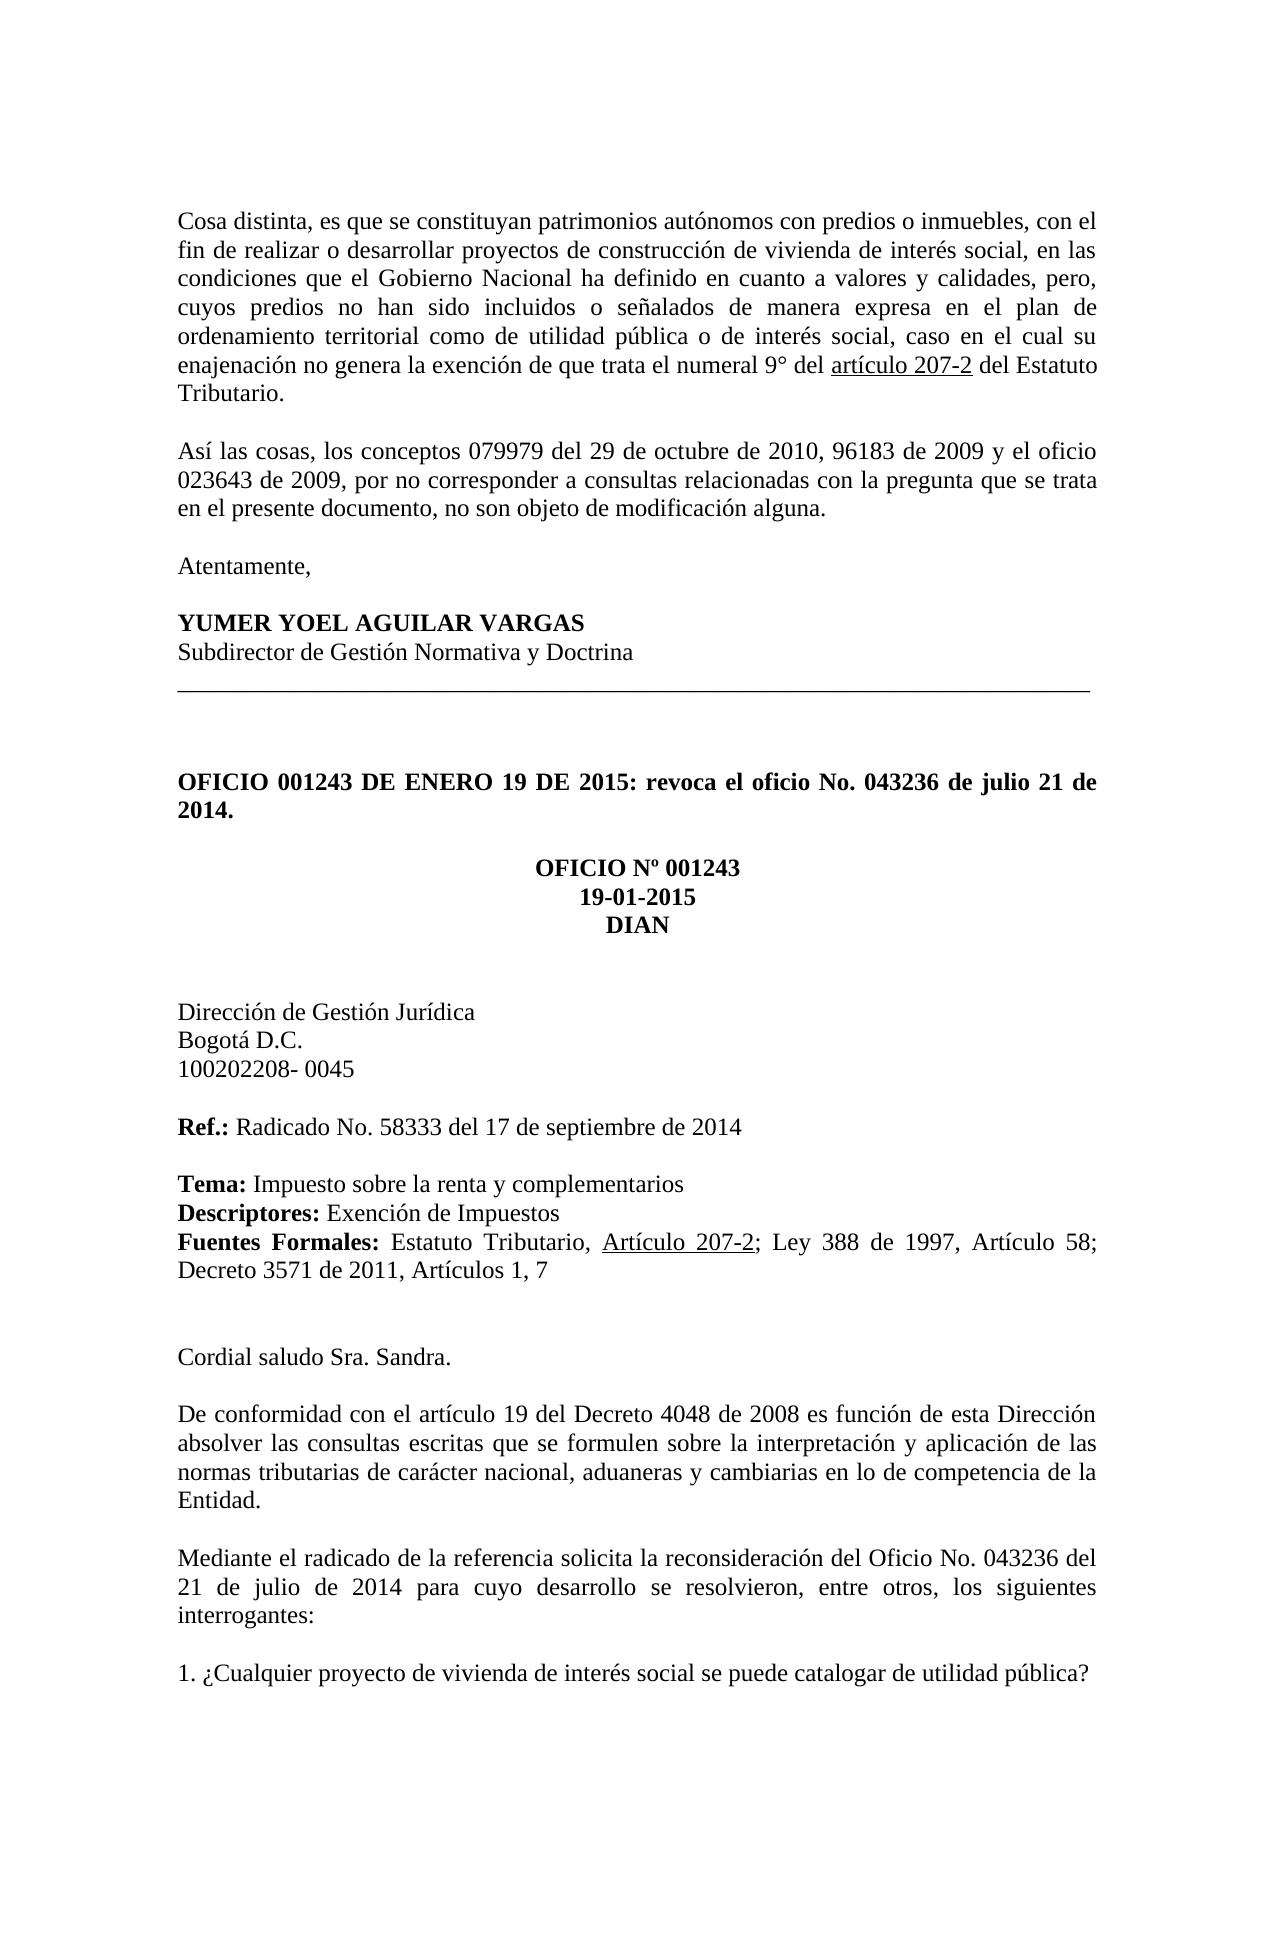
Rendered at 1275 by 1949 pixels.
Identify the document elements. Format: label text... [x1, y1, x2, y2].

text Dirección de Gestión Jurídica [177, 997, 1098, 1025]
text Fuentes Formales: Estatuto Tributario, Artículo 207-2; Ley 388 de 1997, Artículo 58; Decreto 3571 de 2011, Artículos 1, 7 [177, 1227, 1098, 1284]
text YUMER YOEL AGUILAR VARGAS [177, 608, 1098, 637]
text Tema: Impuesto sobre la renta y complementarios [177, 1169, 1098, 1198]
text _________________________________________________________________________ [177, 666, 1098, 695]
text Así las cosas, los conceptos 079979 del 29 de octubre de 2010, 96183 de 2009 y el oficio 023643 de 2009, por no corresponder a consultas relacionadas con la pregunta que se trata en el presente documento, no son objeto de modificación alguna. [177, 436, 1098, 522]
text Atentamente, [177, 551, 1098, 580]
text Cosa distinta, es que se constituyan patrimonios autónomos con predios o inmuebles, con el fin de realizar o desarrollar proyectos de construcción de vivienda de interés social, en las condiciones que el Gobierno Nacional ha definido en cuanto a valores y calidades, pero, cuyos predios no han sido incluidos o señalados de manera expresa en el plan de ordenamiento territorial como de utilidad pública o de interés social, caso en el cual su enajenación no genera la exención de que trata el numeral 9° del artículo 207-2 del Estatuto Tributario. [177, 206, 1098, 407]
text De conformidad con el artículo 19 del Decreto 4048 de 2008 es función de esta Dirección absolver las consultas escritas que se formulen sobre la interpretación y aplicación de las normas tributarias de carácter nacional, aduaneras y cambiarias en lo de competencia de la Entidad. [177, 1399, 1098, 1514]
text DIAN [177, 910, 1098, 939]
text Cordial saludo Sra. Sandra. [177, 1342, 1098, 1370]
text Mediante el radicado de la referencia solicita la reconsideración del Oficio No. 043236 del 21 de julio de 2014 para cuyo desarrollo se resolvieron, entre otros, los siguientes interrogantes: [177, 1543, 1098, 1629]
text Bogotá D.C. [177, 1025, 1098, 1054]
text Subdirector de Gestión Normativa y Doctrina [177, 637, 1098, 666]
text 100202208- 0045 [177, 1054, 1098, 1083]
text OFICIO Nº 001243 [177, 853, 1098, 882]
text 1. ¿Cualquier proyecto de vivienda de interés social se puede catalogar de utilidad pública? [177, 1658, 1098, 1687]
text Ref.: Radicado No. 58333 del 17 de septiembre de 2014 [177, 1112, 1098, 1140]
text OFICIO 001243 DE ENERO 19 DE 2015: revoca el oficio No. 043236 de julio 21 de 2014. [177, 767, 1098, 824]
text Descriptores: Exención de Impuestos [177, 1198, 1098, 1227]
text 19-01-2015 [177, 882, 1098, 910]
